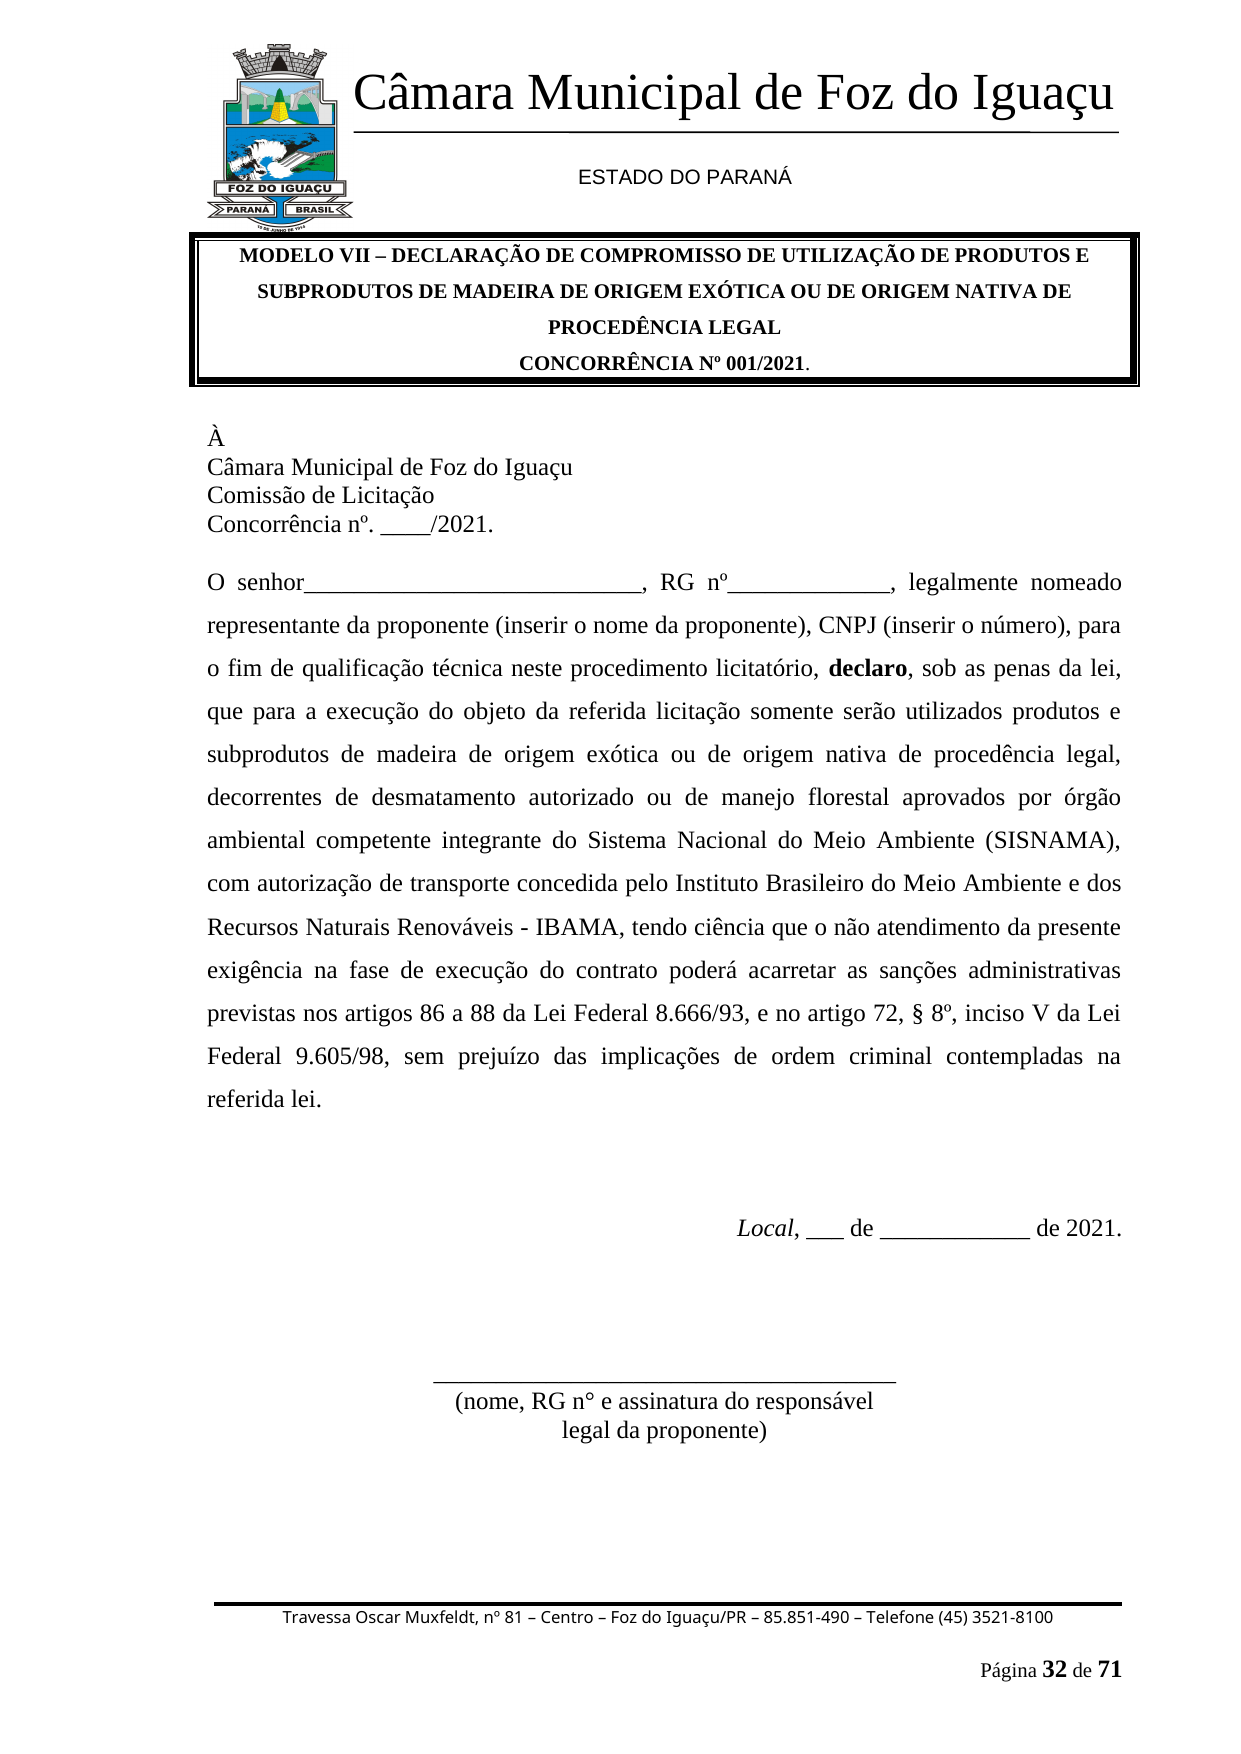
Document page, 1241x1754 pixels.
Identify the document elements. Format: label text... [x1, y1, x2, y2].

text Câmara Municipal de Foz do Iguaçu [207, 452, 1122, 480]
text Local, ___ de ____________ de 2021. [207, 1213, 1122, 1242]
text À [207, 423, 1122, 452]
text (nome, RG n° e assinatura do responsável [207, 1386, 1122, 1415]
text CONCORRÊNCIA Nº 001/2021. [199, 340, 1130, 377]
text O senhor___________________________, RG nº_____________, legalmente nomeado representante da proponente (inserir o nome da proponente), CNPJ (inserir o número), para o fim de qualificação técnica neste procedimento licitatório, declaro, sob as penas da lei, que para a execução do objeto da referida licitação somente serão utilizados produtos e subprodutos de madeira de origem exótica ou de origem nativa de procedência legal, decorrentes de desmatamento autorizado ou de manejo florestal aprovados por órgão ambiental competente integrante do Sistema Nacional do Meio Ambiente (SISNAMA), com autorização de transporte concedida pelo Instituto Brasileiro do Meio Ambiente e dos Recursos Naturais Renováveis - IBAMA, tendo ciência que o não atendimento da presente exigência na fase de execução do contrato poderá acarretar as sanções administrativas previstas nos artigos 86 a 88 da Lei Federal 8.666/93, e no artigo 72, § 8º, inciso V da Lei Federal 9.605/98, sem prejuízo das implicações de ordem criminal contempladas na referida lei. [207, 567, 1122, 1113]
text legal da proponente) [207, 1415, 1122, 1443]
picture [206, 44, 354, 232]
text MODELO VII – DECLARAÇÃO DE COMPROMISSO DE UTILIZAÇÃO DE PRODUTOS E SUBPRODUTOS DE MADEIRA DE ORIGEM EXÓTICA OU DE ORIGEM NATIVA DE PROCEDÊNCIA LEGAL [199, 241, 1130, 339]
text Concorrência nº. ____/2021. [207, 509, 1122, 538]
text _____________________________________ [207, 1357, 1122, 1386]
text Comissão de Licitação [207, 480, 1122, 509]
